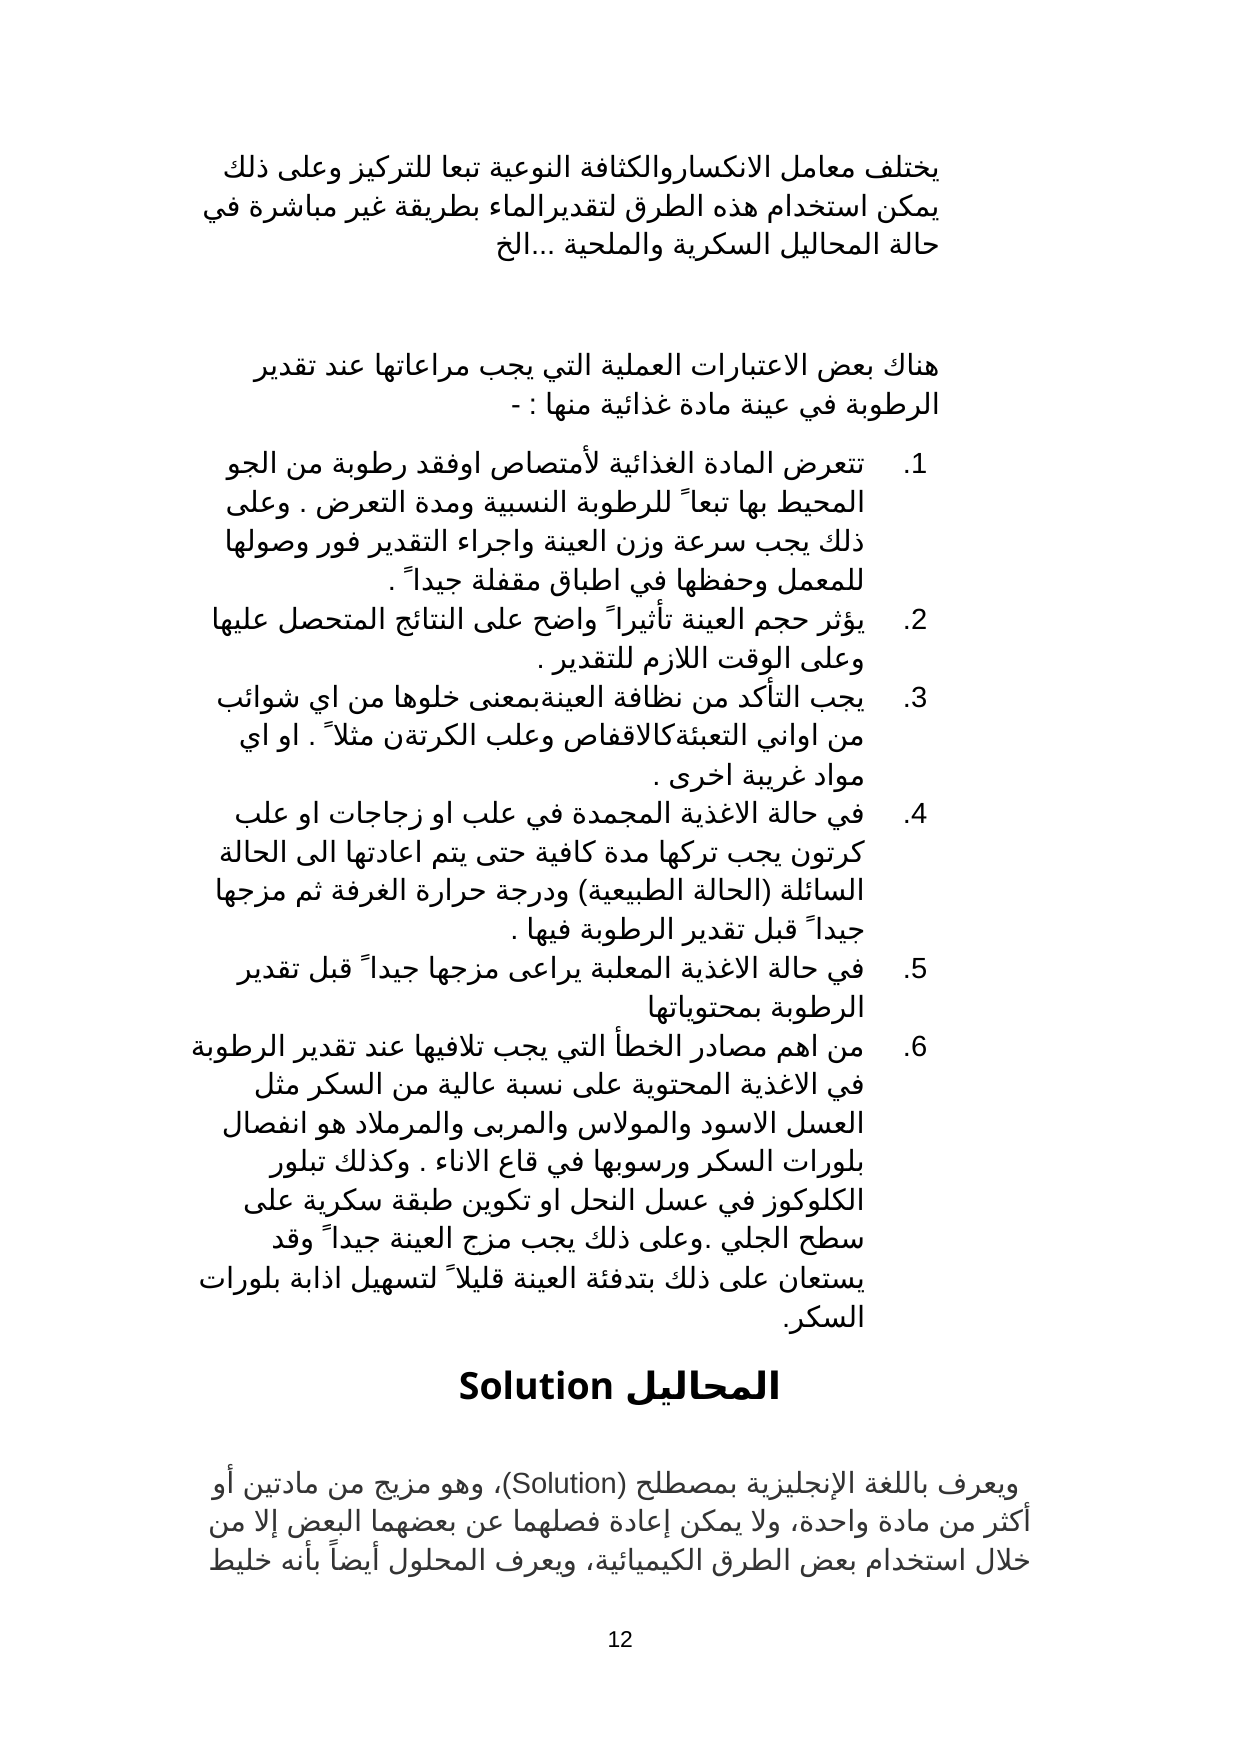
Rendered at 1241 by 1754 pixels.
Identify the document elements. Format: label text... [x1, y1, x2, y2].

list من اهم مصادر الخطأ التي يجب تلافيها عند تقدير الرطوبة في الاغذية المحتوية على نسبة عالية من السكر مثل العسل الاسود والمولاس والمربى والمرملاد هو انفصال بلورات السكر ورسوبها في قاع الاناء . وكذلك تبلور الكلوكوز في عسل النحل او تكوين طبقة سكرية على سطح الجلي .وعلى ذلك يجب مزج العينة جيداﹰ وقد يستعان على ذلك بتدفئة العينة قليلاﹰ لتسهيل اذابة بلورات السكر. [187, 1029, 903, 1334]
list يؤثر حجم العينة تأثيراﹰ واضح على النتائج المتحصل عليها وعلى الوقت اللازم للتقدير . [187, 602, 903, 675]
list في حالة الاغذية المعلبة يراعى مزجها جيداﹰ قبل تقدير الرطوبة بمحتوياتها [187, 951, 903, 1024]
list تتعرض المادة الغذائية لأمتصاص اوفقد رطوبة من الجو المحيط بها تبعاﹰ للرطوبة النسبية ومدة التعرض . وعلى ذلك يجب سرعة وزن العينة واجراء التقدير فور وصولها للمعمل وحفظها في اطباق مقفلة جيداﹰ . [187, 446, 903, 597]
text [187, 1359, 1053, 1576]
list يجب التأكد من نظافة العينةبمعنى خلوها من اي شوائب من اواني التعبئةكالاقفاص وعلب الكرتةن مثلاﹰ . او اي مواد غريبة اخرى . [187, 680, 903, 791]
list في حالة الاغذية المجمدة في علب او زجاجات او علب كرتون يجب تركها مدة كافية حتى يتم اعادتها الى الحالة السائلة (الحالة الطبيعية) ودرجة حرارة الغرفة ثم مزجها جيداﹰ قبل تقدير الرطوبة فيها . [187, 796, 903, 946]
text يختلف معامل الانكساروالكثافة النوعية تبعا للتركيز وعلى ذلك يمكن استخدام هذه الطرق لتقديرالماء بطريقة غير مباشرة في حالة المحاليل السكرية والملحية ...الخ [187, 150, 940, 261]
text هناك بعض الاعتبارات العملية التي يجب مراعاتها عند تقدير الرطوبة في عينة مادة غذائية منها : - [187, 348, 940, 420]
